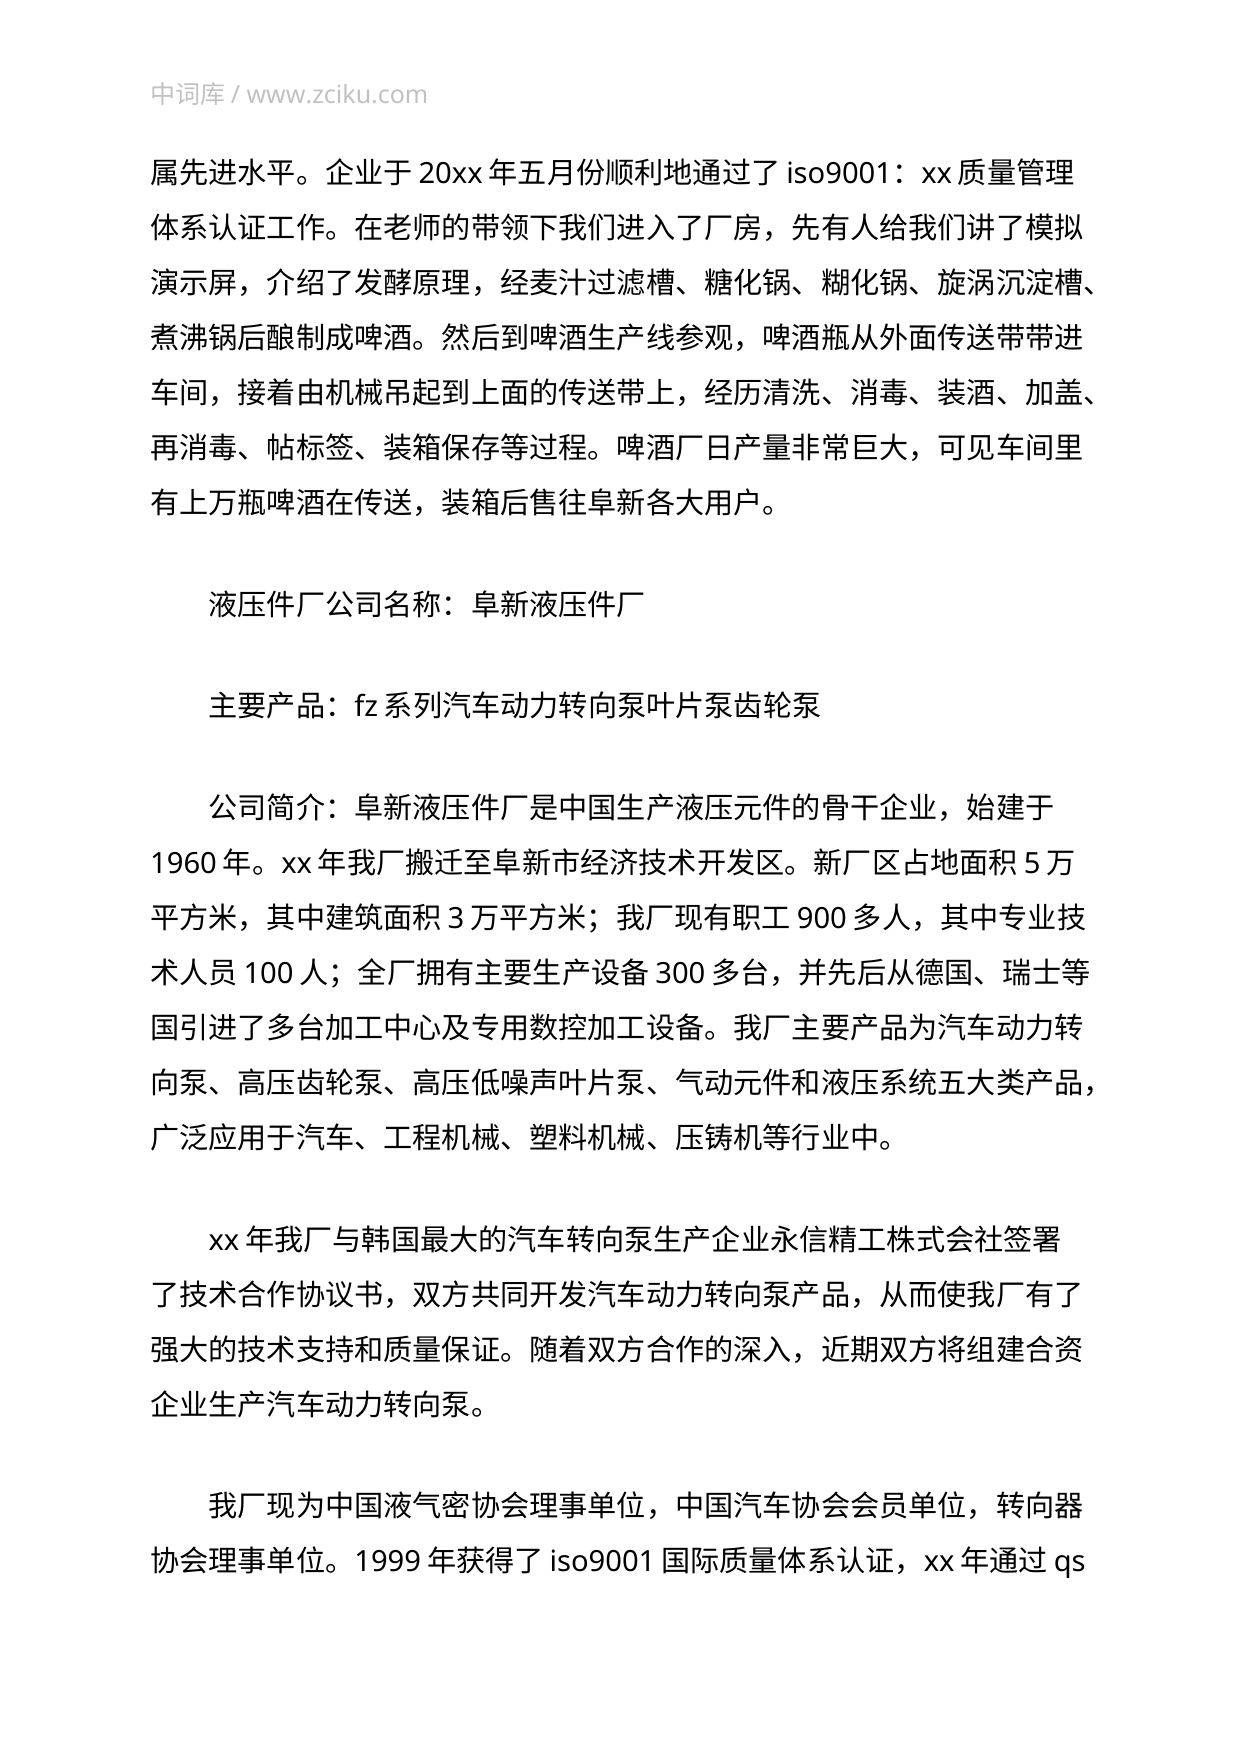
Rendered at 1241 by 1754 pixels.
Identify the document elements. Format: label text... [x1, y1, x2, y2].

text 公司简介：阜新液压件厂是中国生产液压元件的骨干企业，始建于1960年。xx年我厂搬迁至阜新市经济技术开发区。新厂区占地面积5万平方米，其中建筑面积3万平方米；我厂现有职工900多人，其中专业技术人员100人；全厂拥有主要生产设备300多台，并先后从德国、瑞士等国引进了多台加工中心及专用数控加工设备。我厂主要产品为汽车动力转向泵、高压齿轮泵、高压低噪声叶片泵、气动元件和液压系统五大类产品，广泛应用于汽车、工程机械、塑料机械、压铸机等行业中。 [150, 785, 1090, 1157]
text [150, 1483, 1090, 1580]
text xx年我厂与韩国最大的汽车转向泵生产企业永信精工株式会社签署了技术合作协议书，双方共同开发汽车动力转向泵产品，从而使我厂有了强大的技术支持和质量保证。随着双方合作的深入，近期双方将组建合资企业生产汽车动力转向泵。 [150, 1216, 1090, 1423]
text 主要产品：fz系列汽车动力转向泵叶片泵齿轮泵 [150, 683, 1090, 725]
text 液压件厂公司名称：阜新液压件厂 [150, 581, 1090, 623]
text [150, 150, 1090, 522]
